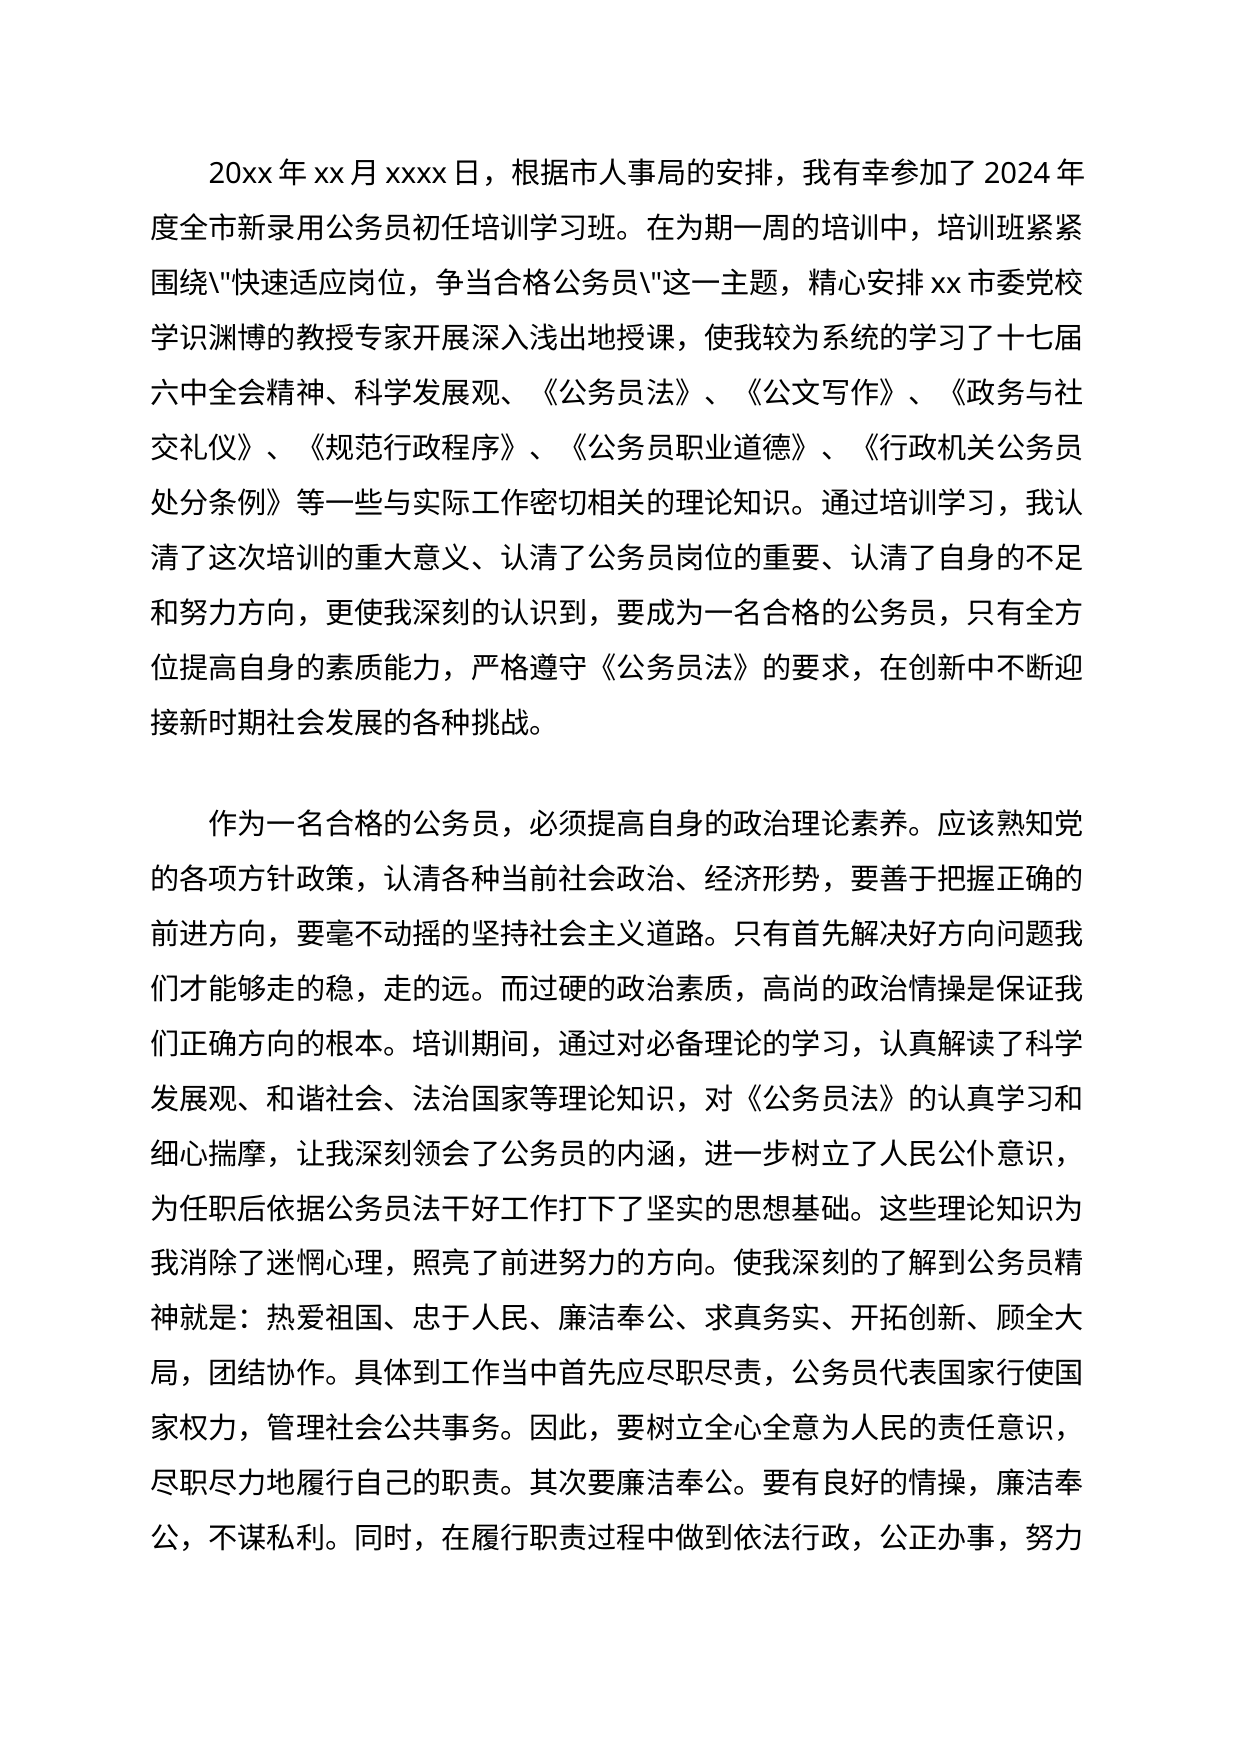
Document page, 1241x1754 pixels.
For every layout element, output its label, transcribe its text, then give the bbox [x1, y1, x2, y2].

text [150, 801, 1090, 1557]
text 20xx年xx月xxxx日，根据市人事局的安排，我有幸参加了2024年度全市新录用公务员初任培训学习班。在为期一周的培训中，培训班紧紧围绕\"快速适应岗位，争当合格公务员\"这一主题，精心安排xx市委党校学识渊博的教授专家开展深入浅出地授课，使我较为系统的学习了十七届六中全会精神、科学发展观、《公务员法》、《公文写作》、《政务与社交礼仪》、《规范行政程序》、《公务员职业道德》、《行政机关公务员处分条例》等一些与实际工作密切相关的理论知识。通过培训学习，我认清了这次培训的重大意义、认清了公务员岗位的重要、认清了自身的不足和努力方向，更使我深刻的认识到，要成为一名合格的公务员，只有全方位提高自身的素质能力，严格遵守《公务员法》的要求，在创新中不断迎接新时期社会发展的各种挑战。 [150, 150, 1090, 741]
